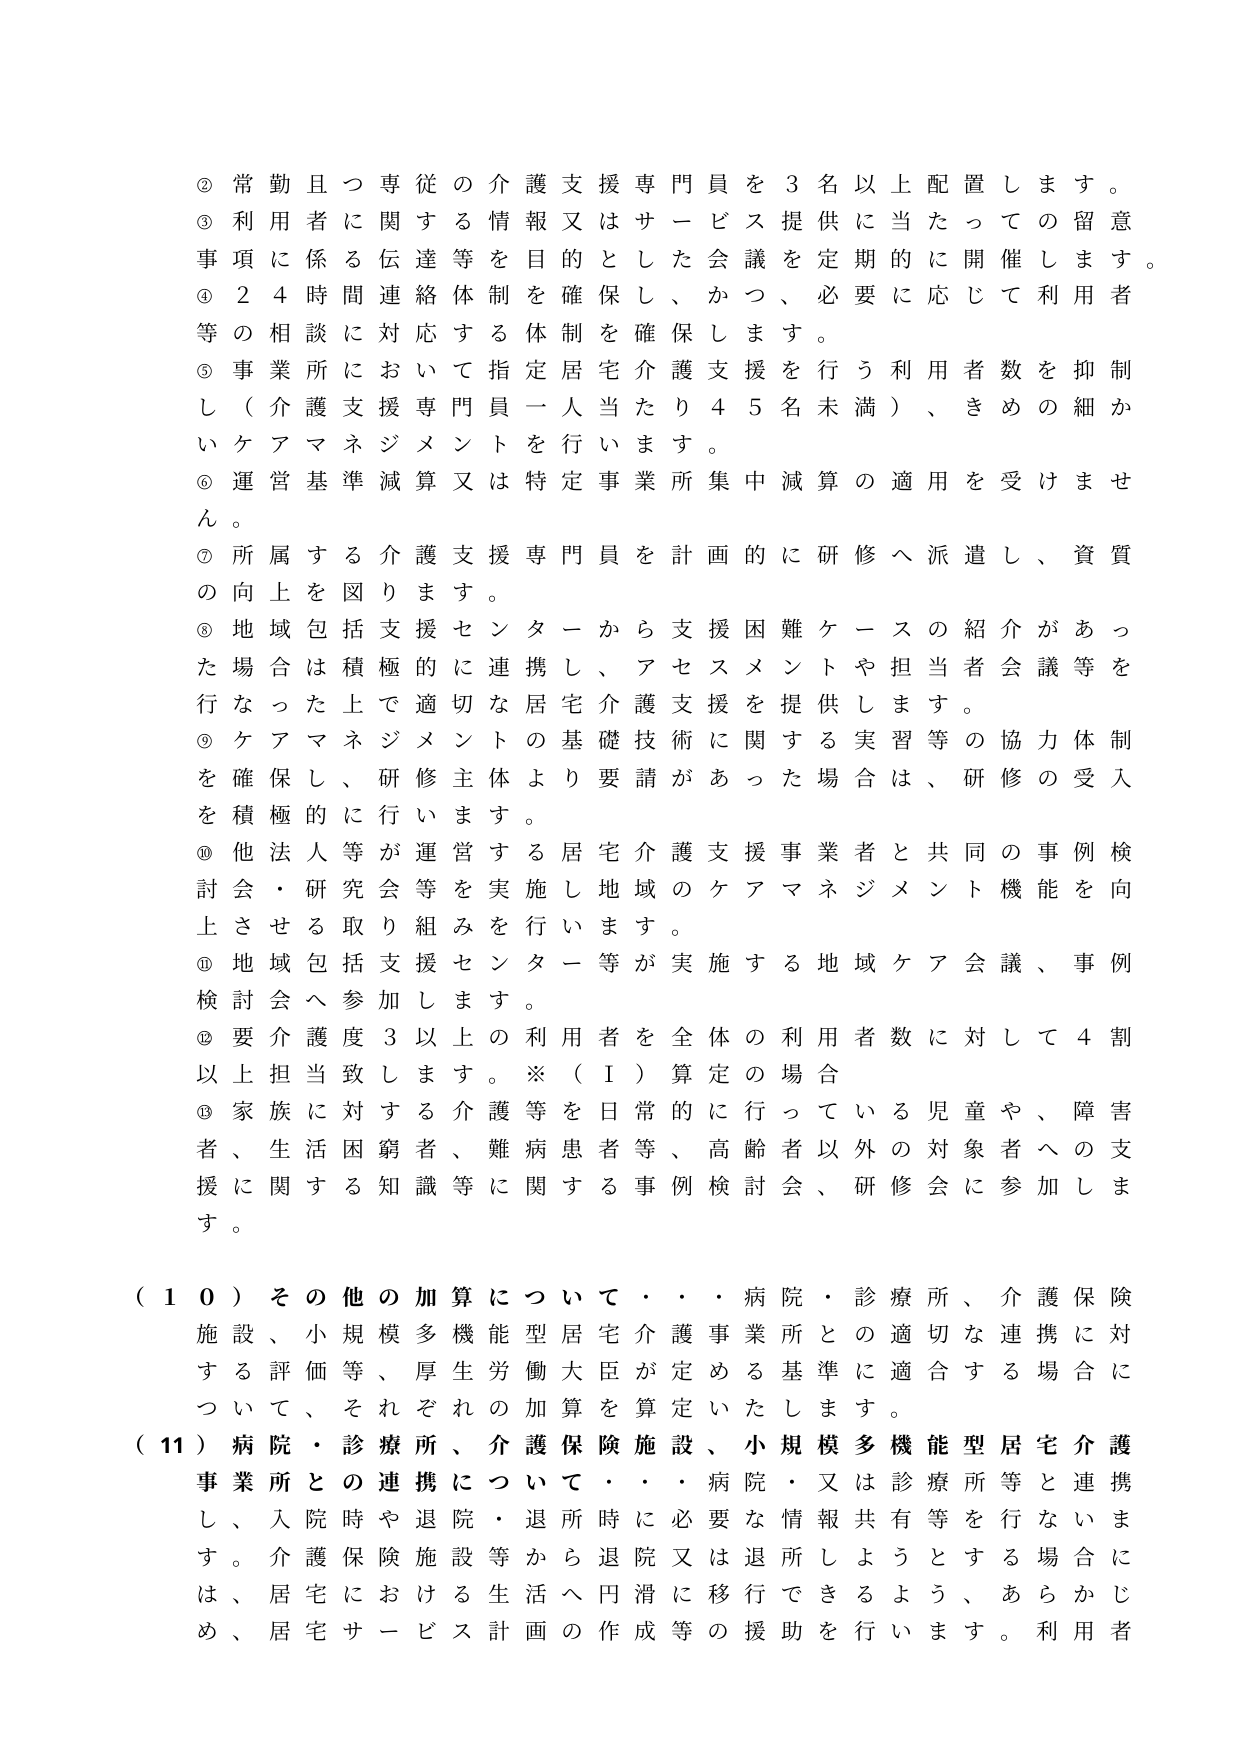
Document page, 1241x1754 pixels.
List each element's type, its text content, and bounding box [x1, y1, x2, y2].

text ⑥運営基準減算又は特定事業所集中減算の適用を受けません。 [190, 461, 1147, 536]
text ②常勤且つ専従の介護支援専門員を３名以上配置します。 [190, 165, 1147, 202]
text ④２４時間連絡体制を確保し、かつ、必要に応じて利用者等の相談に対応する体制を確保します。 [190, 276, 1147, 350]
text ⑬家族に対する介護等を日常的に行っている児童や、障害者、生活困窮者、難病患者等、高齢者以外の対象者への支援に関する知識等に関する事例検討会、研修会に参加します。 [190, 1092, 1147, 1240]
text ⑧地域包括支援センターから支援困難ケースの紹介があった場合は積極的に連携し、アセスメントや担当者会議等を行なった上で適切な居宅介護支援を提供します。 [190, 610, 1147, 721]
text ⑩他法人等が運営する居宅介護支援事業者と共同の事例検討会・研究会等を実施し地域のケアマネジメント機能を向上させる取り組みを行います。 [190, 832, 1147, 943]
text ⑤事業所において指定居宅介護支援を行う利用者数を抑制し（介護支援専門員一人当たり４５名未満）、きめの細かいケアマネジメントを行います。 [190, 350, 1147, 461]
text ⑪地域包括支援センター等が実施する地域ケア会議、事例検討会へ参加します。 [190, 943, 1147, 1018]
text （１０）その他の加算について・・・病院・診療所、介護保険施設、小規模多機能型居宅介護事業所との適切な連携に対する評価等、厚生労働大臣が定める基準に適合する場合について、それぞれの加算を算定いたします。 [123, 1277, 1147, 1426]
text ⑫要介護度３以上の利用者を全体の利用者数に対して４割以上担当致します。※（Ⅰ）算定の場合 [190, 1018, 1147, 1092]
text ⑦所属する介護支援専門員を計画的に研修へ派遣し、資質の向上を図ります。 [190, 536, 1147, 610]
text ⑨ケアマネジメントの基礎技術に関する実習等の協力体制を確保し、研修主体より要請があった場合は、研修の受入を積極的に行います。 [190, 721, 1147, 832]
text ③利用者に関する情報又はサービス提供に当たっての留意事項に係る伝達等を目的とした会議を定期的に開催します。 [190, 202, 1147, 276]
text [123, 1426, 1147, 1648]
